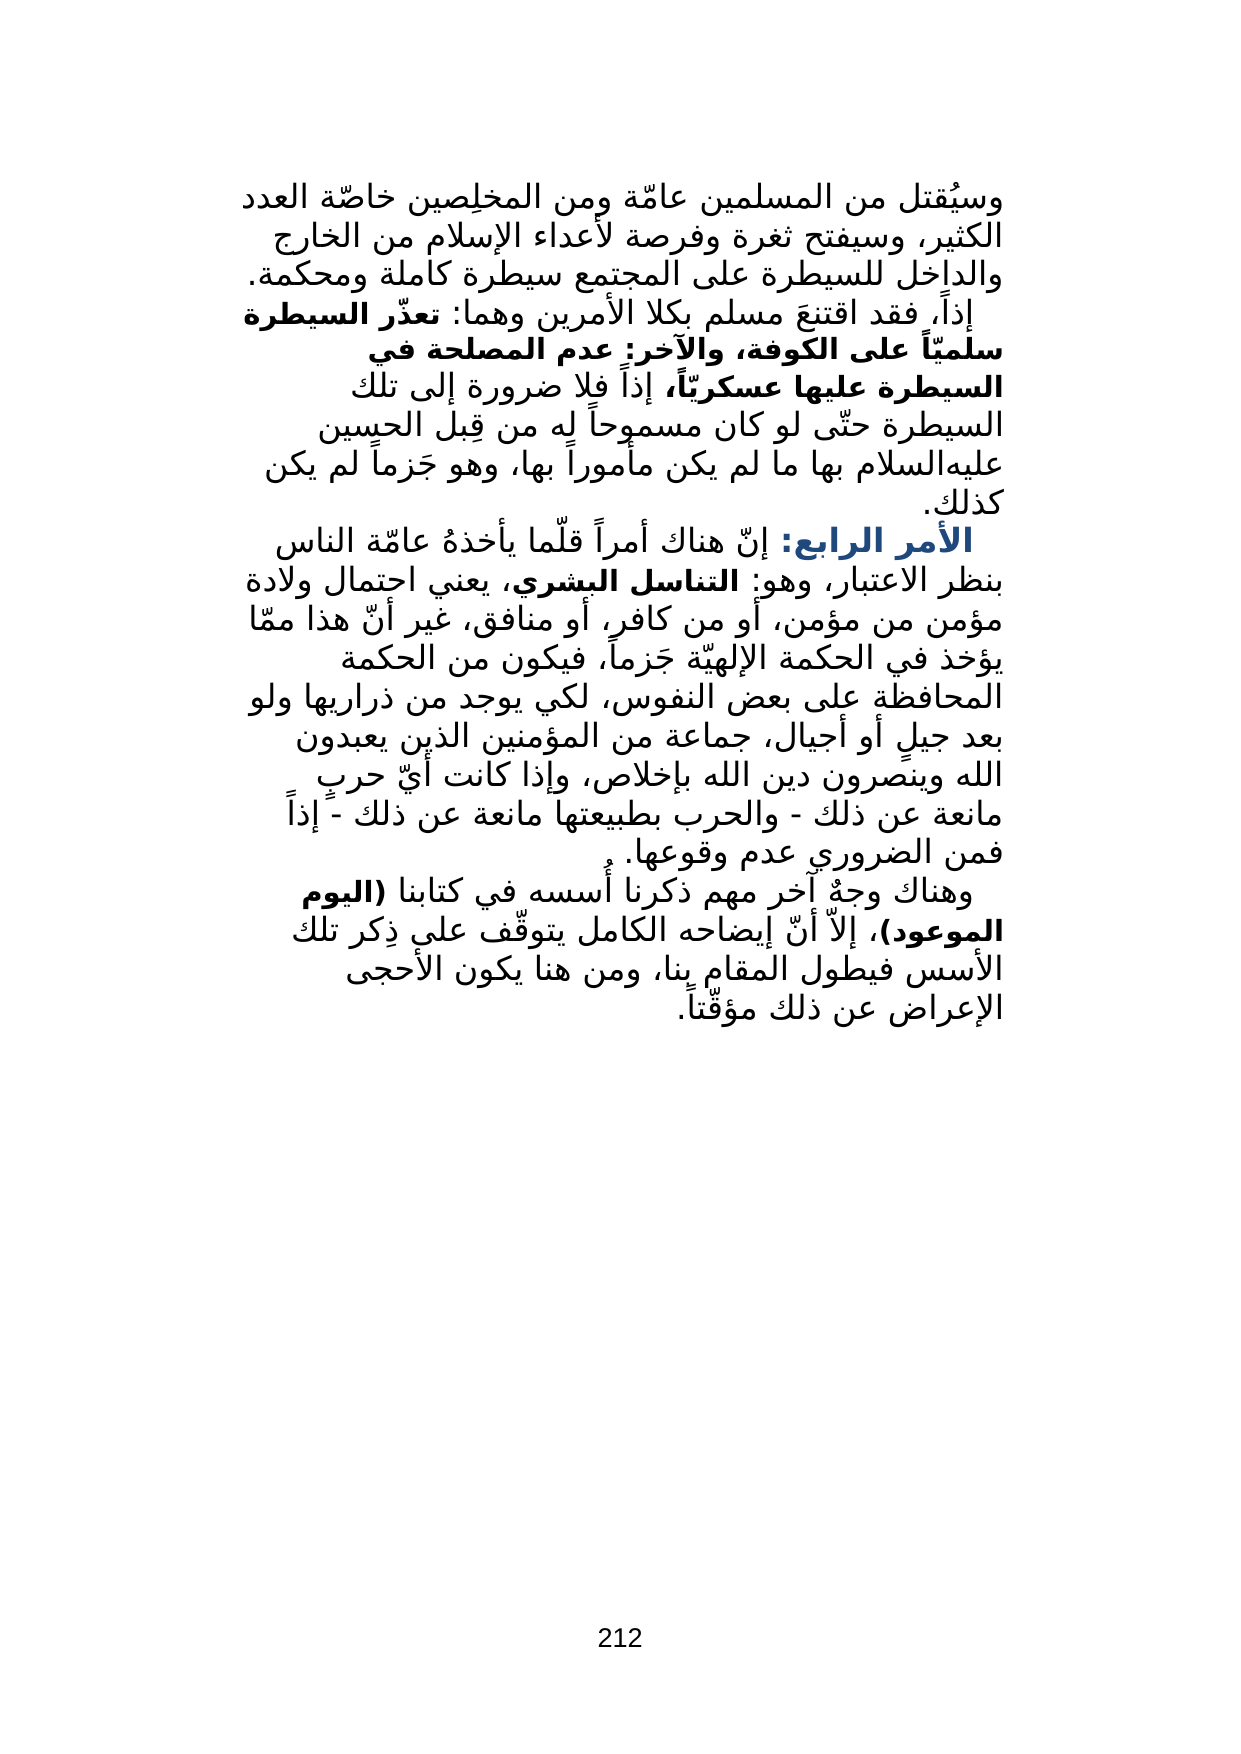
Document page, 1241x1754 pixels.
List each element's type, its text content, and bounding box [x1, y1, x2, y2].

text الأمر الرابع: إنّ هناك أمراً قلّما يأخذهُ عامّة الناس بنظر الاعتبار، وهو: التناسل البشري، يعني احتمال ولادة مؤمن من مؤمن، أو من كافر، أو منافق، غير أنّ هذا ممّا يؤخذ في الحكمة الإلهيّة جَزماً، فيكون من الحكمة المحافظة على بعض النفوس، لكي يوجد من ذراريها ولو بعد جيلٍ أو أجيال، جماعة من المؤمنين الذين يعبدون الله وينصرون دين الله بإخلاص، وإذا كانت أيّ حربٍ مانعة عن ذلك - والحرب بطبيعتها مانعة عن ذلك - إذاً فمن الضروري عدم وقوعها. [236, 522, 1004, 872]
text وسيُقتل من المسلمين عامّة ومن المخلِصين خاصّة العدد الكثير، وسيفتح ثغرة وفرصة لأعداء الإسلام من الخارج والداخل للسيطرة على المجتمع سيطرة كاملة ومحكمة. [236, 177, 1004, 294]
text إذاً، فقد اقتنعَ مسلم بكلا الأمرين وهما: تعذّر السيطرة سلميّاً على الكوفة، والآخر: عدم المصلحة في السيطرة عليها عسكريّاً، إذاً فلا ضرورة إلى تلك السيطرة حتّى لو كان مسموحاً له من قِبل الحسين عليه‌السلام بها ما لم يكن مأموراً بها، وهو جَزماً لم يكن كذلك. [236, 294, 1004, 522]
text وهناك وجهٌ آخر مهم ذكرنا أُسسه في كتابنا (اليوم الموعود)، إلاّ أنّ إيضاحه الكامل يتوقّف على ذِكر تلك الأسس فيطول المقام بنا، ومن هنا يكون الأحجى الإعراض عن ذلك مؤقّتاً. [236, 872, 1004, 1027]
